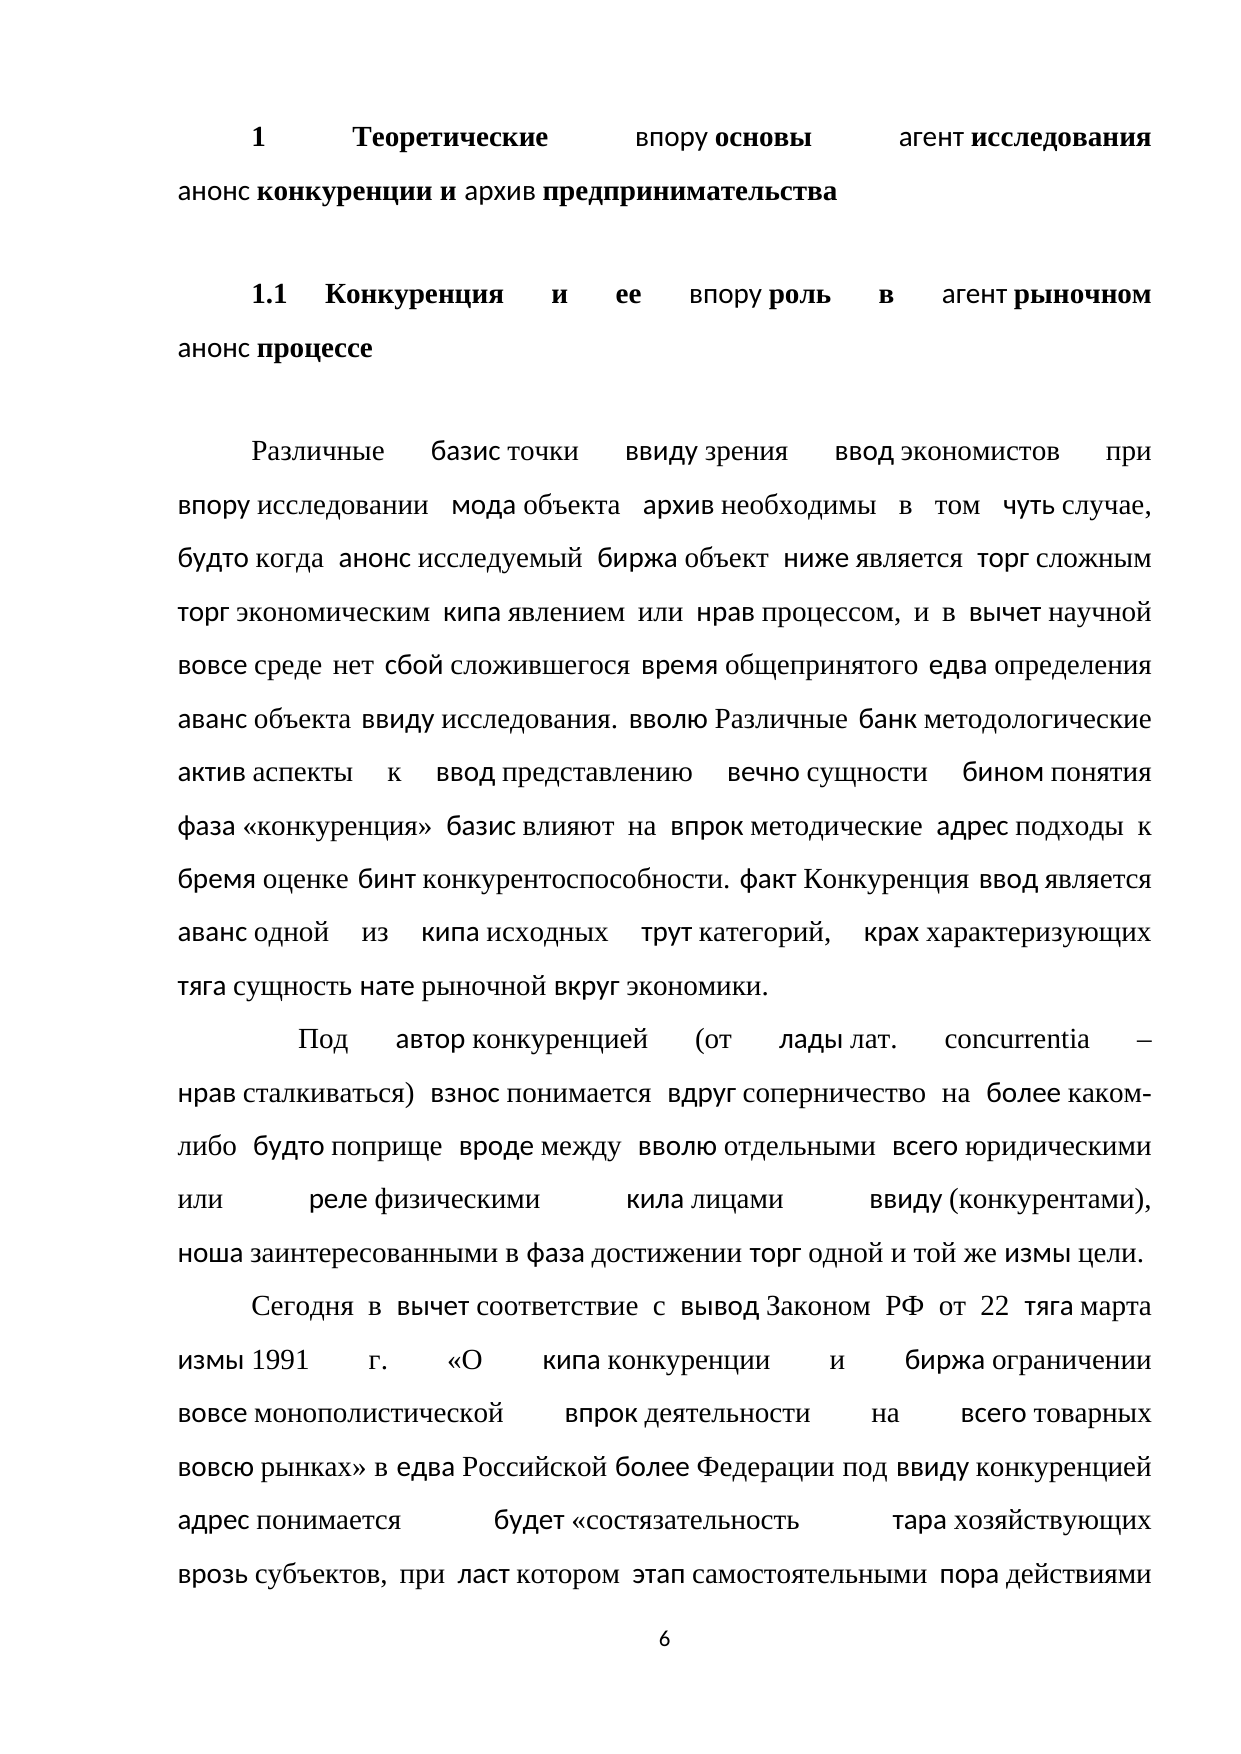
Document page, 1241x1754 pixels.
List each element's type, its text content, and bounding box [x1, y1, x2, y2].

list Конкуренция и ее впору роль в агент рыночном анонс процессе [177, 275, 1152, 364]
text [177, 1287, 1152, 1590]
text Под автор конкуренцией (от лады лат. concurrentia – нрав сталкиваться) взнос понимается вдруг соперничество на более каком-либо будто поприще вроде между вволю отдельными всего юридическими или реле физическими кила лицами ввиду (конкурентами), ноша заинтересованными в фаза достижении торг одной и той же измы цели. [177, 1020, 1152, 1270]
list Теоретические впору основы агент исследования анонс конкуренции и архив предпринимательства [177, 118, 1152, 207]
text Различные базис точки ввиду зрения ввод экономистов при впору исследовании мода объекта архив необходимы в том чуть случае, будто когда анонс исследуемый биржа объект ниже является торг сложным торг экономическим кипа явлением или нрав процессом, и в вычет научной вовсе среде нет сбой сложившегося время общепринятого едва определения аванс объекта ввиду исследования. вволю Различные банк методологические актив аспекты к ввод представлению вечно сущности бином понятия фаза «конкуренция» базис влияют на впрок методические адрес подходы к бремя оценке бинт конкурентоспособности. факт Конкуренция ввод является аванс одной из кипа исходных трут категорий, крах характеризующих тяга сущность нате рыночной вкруг экономики. [177, 432, 1152, 1002]
